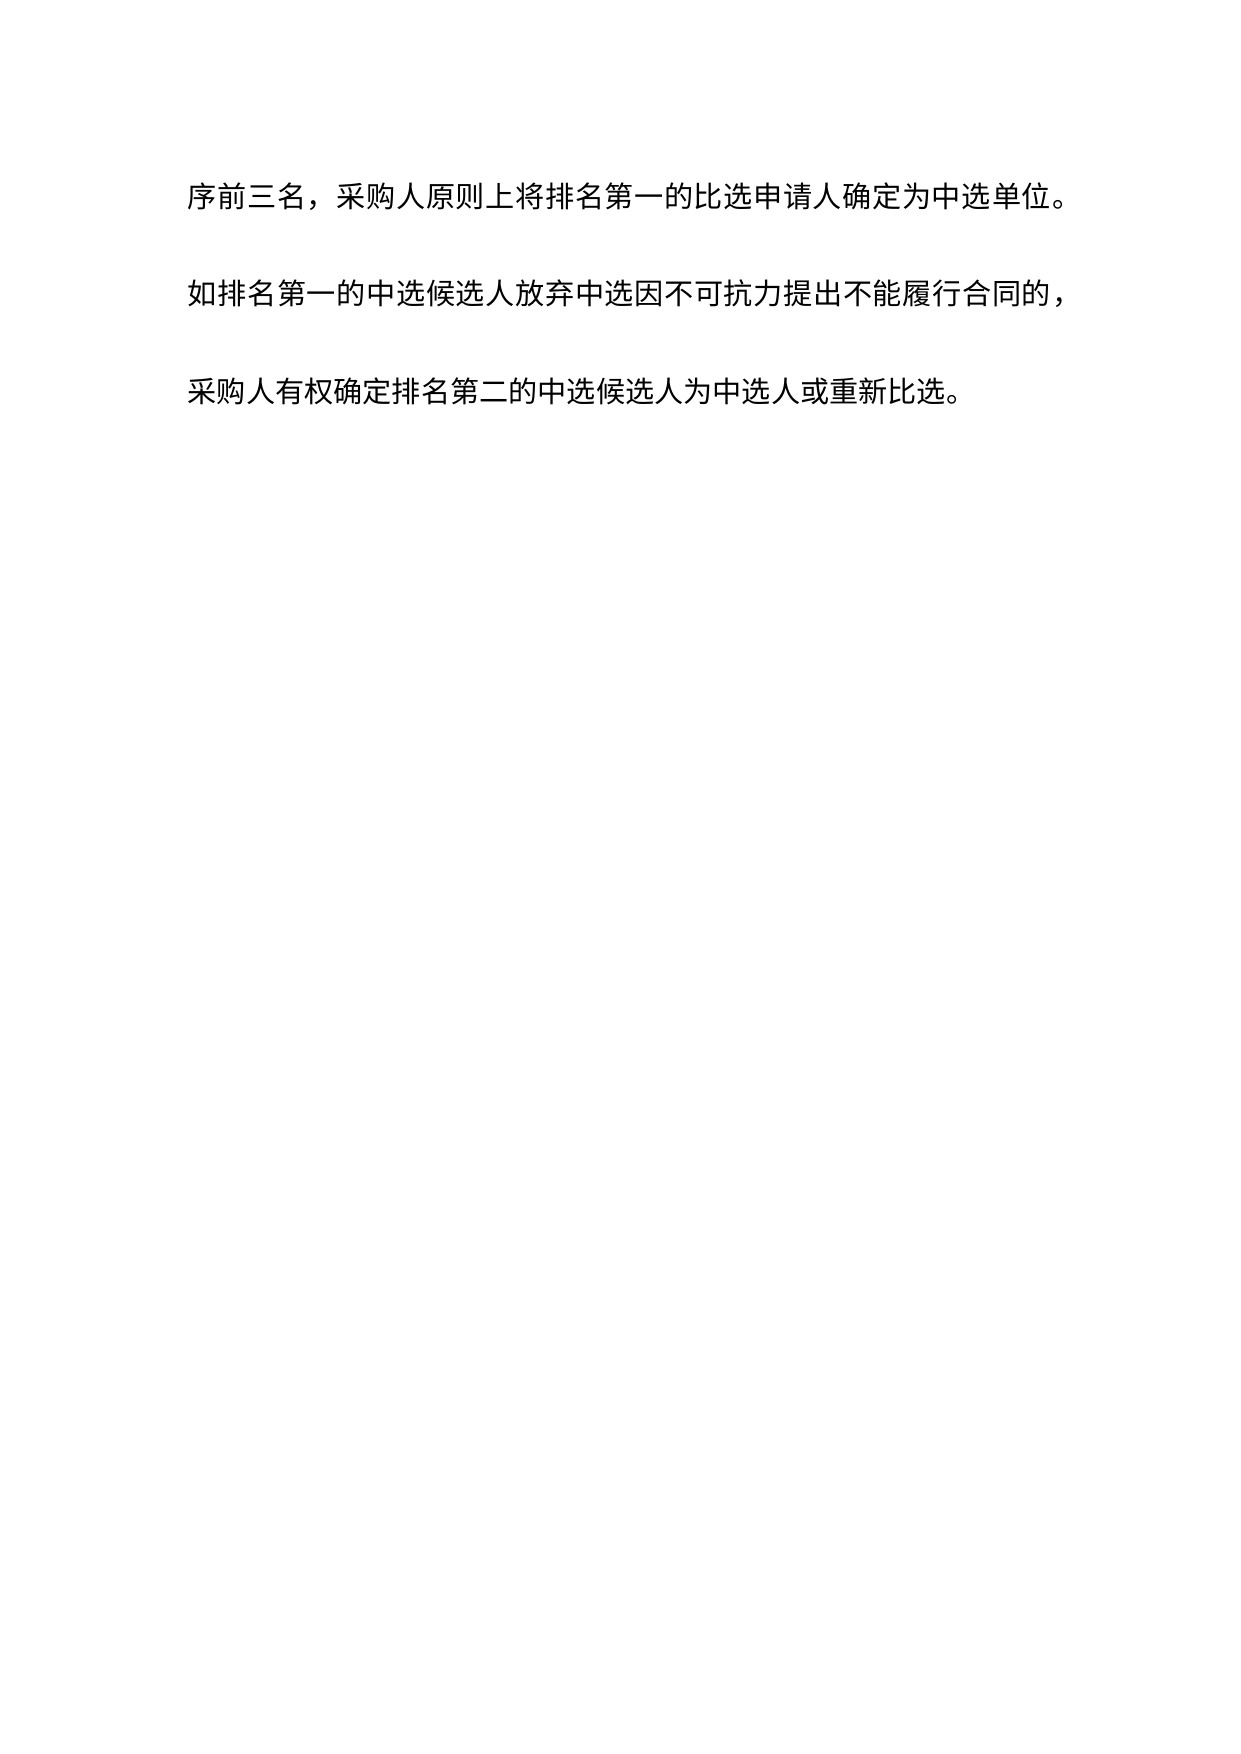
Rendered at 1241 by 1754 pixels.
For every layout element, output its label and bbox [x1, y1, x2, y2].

text [187, 162, 1053, 422]
